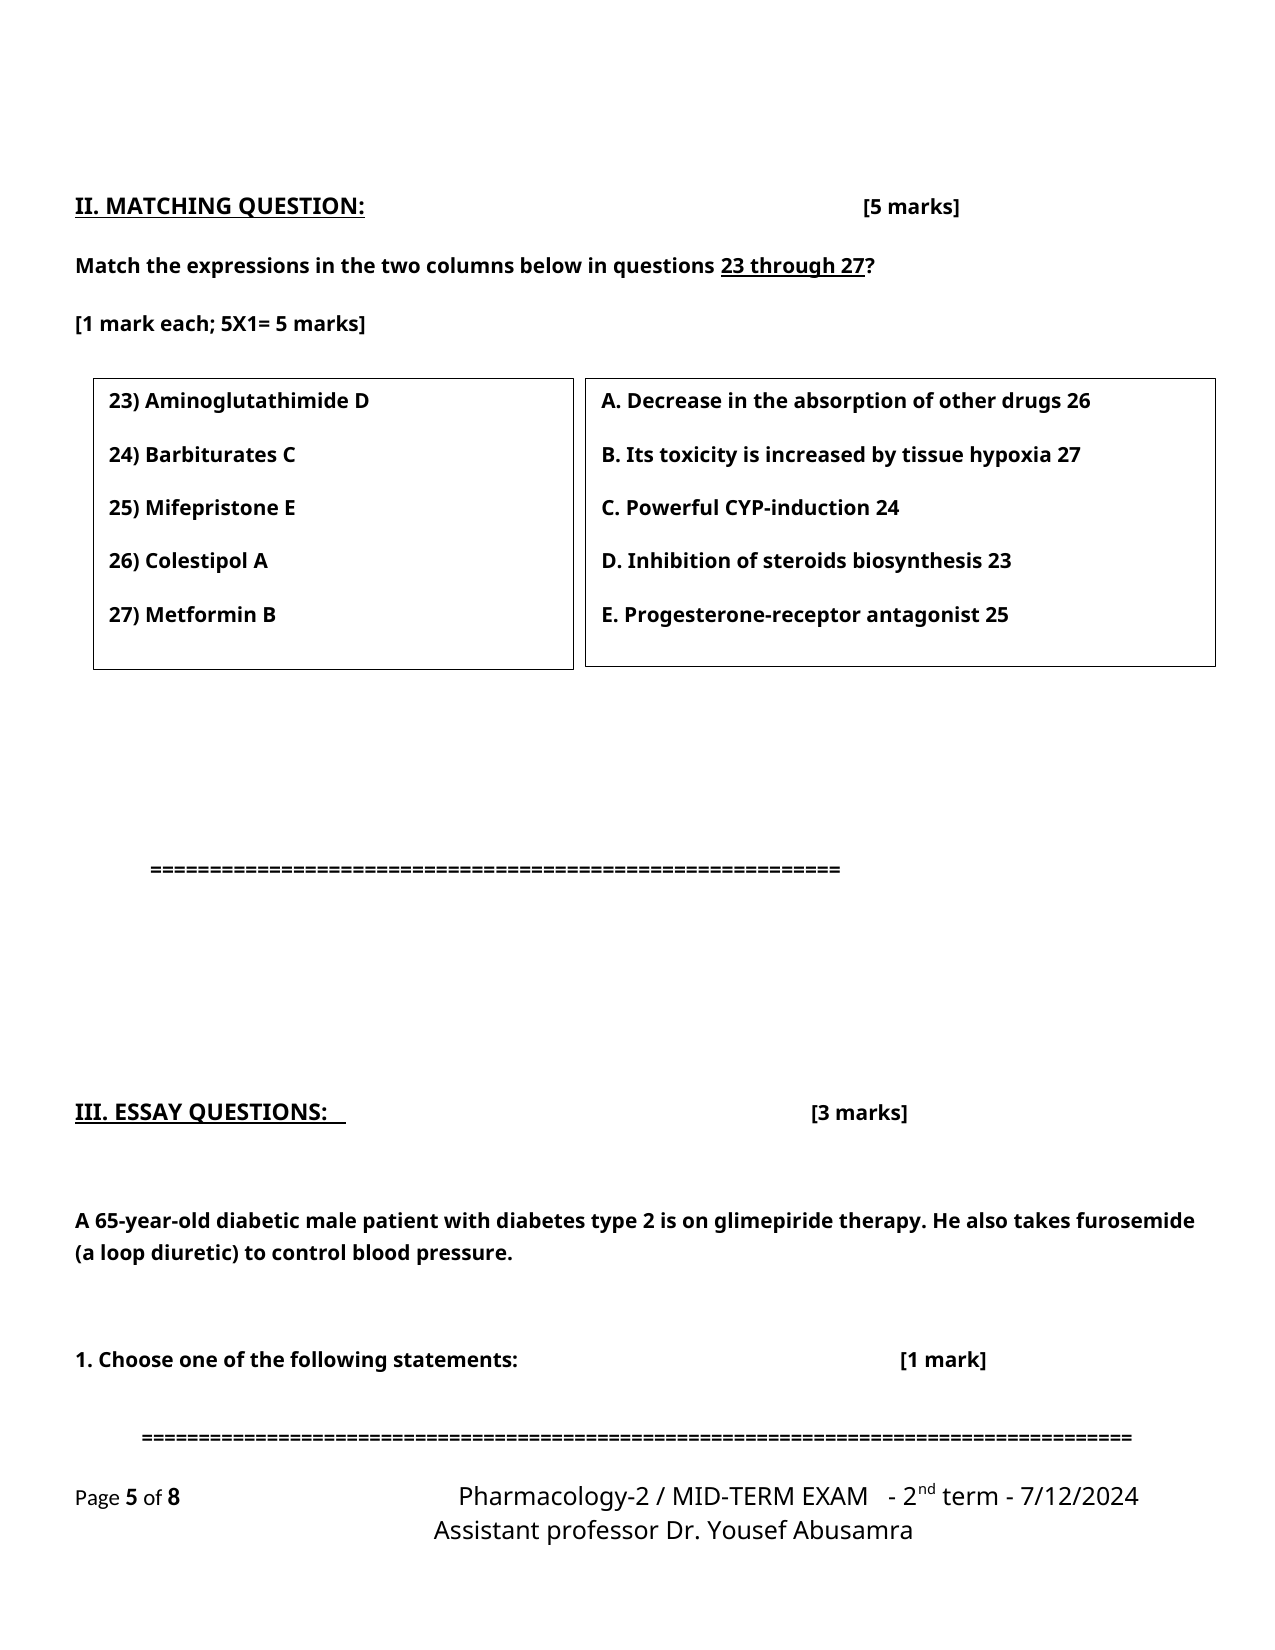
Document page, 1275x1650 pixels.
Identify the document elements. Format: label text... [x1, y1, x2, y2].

text 1. Choose one of the following statements: [1 mark] [75, 1345, 1200, 1374]
text Match the expressions in the two columns below in questions 23 through 27? [75, 251, 1200, 279]
text III. ESSAY QUESTIONS: [3 marks] [75, 1096, 1200, 1127]
text ========================================================== [150, 855, 1200, 884]
text A 65-year-old diabetic male patient with diabetes type 2 is on glimepiride therapy. He also takes furosemide (a loop diuretic) to control blood pressure. [75, 1206, 1200, 1267]
text II. MATCHING QUESTION: [5 marks] [75, 190, 1200, 221]
text [1 mark each; 5X1= 5 marks] [75, 309, 1200, 337]
